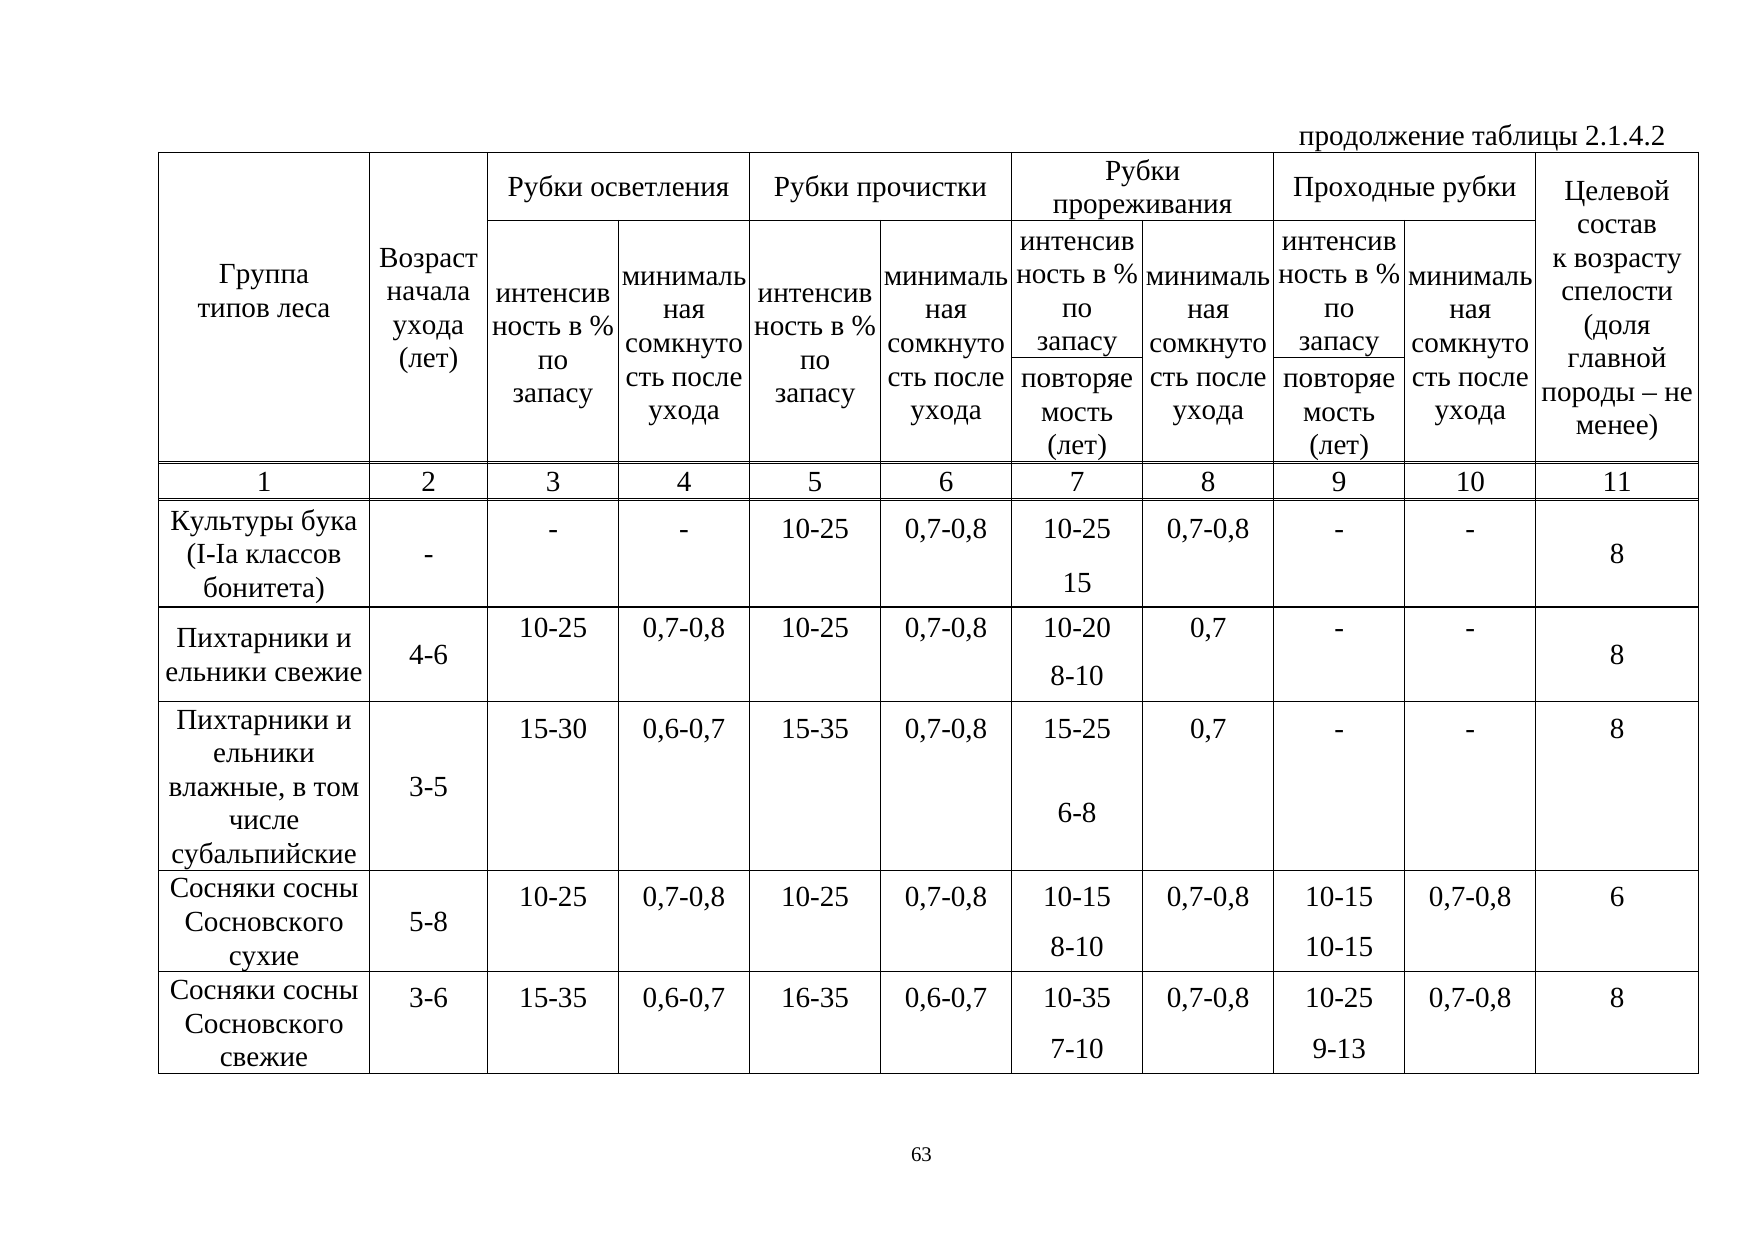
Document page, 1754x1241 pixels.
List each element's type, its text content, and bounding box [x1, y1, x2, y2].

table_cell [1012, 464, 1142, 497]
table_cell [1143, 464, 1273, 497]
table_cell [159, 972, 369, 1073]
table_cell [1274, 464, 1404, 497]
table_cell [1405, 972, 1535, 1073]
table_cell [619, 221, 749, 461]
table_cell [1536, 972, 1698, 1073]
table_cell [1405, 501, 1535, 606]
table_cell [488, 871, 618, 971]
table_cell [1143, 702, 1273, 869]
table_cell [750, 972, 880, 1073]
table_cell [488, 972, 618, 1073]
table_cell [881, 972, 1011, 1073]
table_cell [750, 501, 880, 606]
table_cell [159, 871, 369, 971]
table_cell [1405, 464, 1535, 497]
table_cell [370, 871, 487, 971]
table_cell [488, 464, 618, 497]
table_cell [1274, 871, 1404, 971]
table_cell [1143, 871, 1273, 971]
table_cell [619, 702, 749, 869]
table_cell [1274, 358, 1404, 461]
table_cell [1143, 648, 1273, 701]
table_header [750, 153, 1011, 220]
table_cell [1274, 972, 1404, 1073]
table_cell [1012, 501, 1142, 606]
text продолжение таблицы 2.1.4.2 [177, 118, 1665, 152]
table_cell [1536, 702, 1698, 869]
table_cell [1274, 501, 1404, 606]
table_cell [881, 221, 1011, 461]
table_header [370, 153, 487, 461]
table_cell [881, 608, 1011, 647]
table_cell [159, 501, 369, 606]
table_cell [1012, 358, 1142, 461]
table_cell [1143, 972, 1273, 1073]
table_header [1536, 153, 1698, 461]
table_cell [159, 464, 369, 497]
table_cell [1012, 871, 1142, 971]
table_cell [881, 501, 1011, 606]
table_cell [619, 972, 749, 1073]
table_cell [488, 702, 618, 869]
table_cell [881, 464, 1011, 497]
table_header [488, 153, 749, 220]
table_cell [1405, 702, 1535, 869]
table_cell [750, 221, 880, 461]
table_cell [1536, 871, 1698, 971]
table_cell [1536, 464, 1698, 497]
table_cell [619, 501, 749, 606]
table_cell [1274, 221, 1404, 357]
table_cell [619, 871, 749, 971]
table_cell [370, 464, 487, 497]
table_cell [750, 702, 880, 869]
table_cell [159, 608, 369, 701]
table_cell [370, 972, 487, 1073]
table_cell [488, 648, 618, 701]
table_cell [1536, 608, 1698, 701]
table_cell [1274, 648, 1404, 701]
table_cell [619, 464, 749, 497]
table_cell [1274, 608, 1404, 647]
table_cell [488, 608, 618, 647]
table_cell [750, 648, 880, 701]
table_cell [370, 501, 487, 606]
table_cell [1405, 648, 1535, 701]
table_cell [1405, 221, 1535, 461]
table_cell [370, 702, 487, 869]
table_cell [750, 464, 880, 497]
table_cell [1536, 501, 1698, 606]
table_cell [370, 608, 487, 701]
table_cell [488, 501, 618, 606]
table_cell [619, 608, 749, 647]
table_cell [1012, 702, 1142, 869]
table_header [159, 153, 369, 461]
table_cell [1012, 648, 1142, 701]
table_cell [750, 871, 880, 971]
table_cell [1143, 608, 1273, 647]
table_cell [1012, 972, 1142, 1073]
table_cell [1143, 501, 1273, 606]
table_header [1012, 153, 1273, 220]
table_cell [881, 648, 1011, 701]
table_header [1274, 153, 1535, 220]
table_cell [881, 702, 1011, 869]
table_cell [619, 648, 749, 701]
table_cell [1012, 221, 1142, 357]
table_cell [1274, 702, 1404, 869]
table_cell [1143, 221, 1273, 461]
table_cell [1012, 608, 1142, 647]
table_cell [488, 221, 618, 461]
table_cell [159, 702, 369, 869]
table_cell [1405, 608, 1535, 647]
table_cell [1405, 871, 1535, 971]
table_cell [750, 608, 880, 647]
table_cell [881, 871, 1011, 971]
